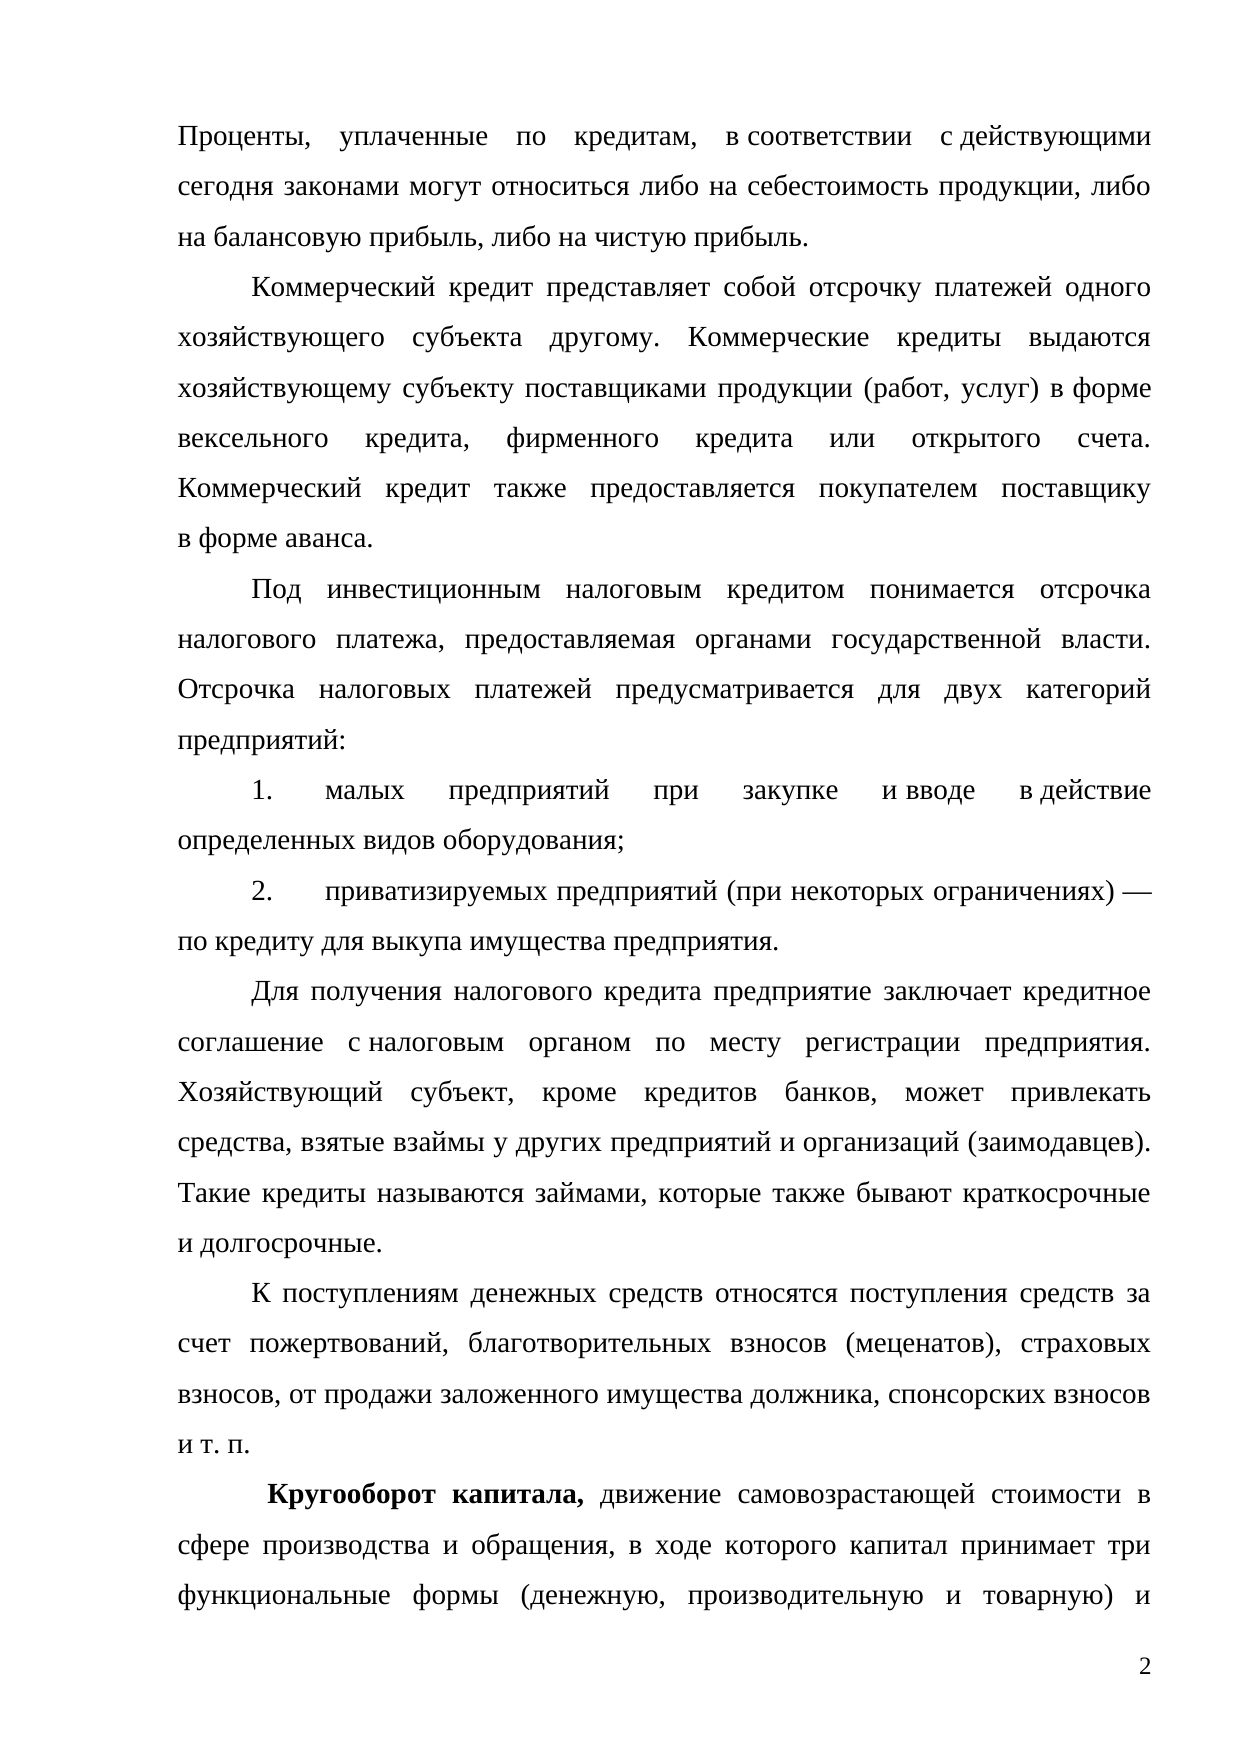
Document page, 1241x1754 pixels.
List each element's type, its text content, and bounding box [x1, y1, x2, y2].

list приватизируемых предприятий (при некоторых ограничениях) — по кредиту для выкупа имущества предприятия. [177, 873, 1152, 957]
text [177, 1477, 1152, 1611]
text Под инвестиционным налоговым кредитом понимается отсрочка налогового платежа, предоставляемая органами государственной власти. Отсрочка налоговых платежей предусматривается для двух категорий предприятий: [177, 571, 1152, 755]
text Для получения налогового кредита предприятие заключает кредитное соглашение с налоговым органом по месту регистрации предприятия. Хозяйствующий субъект, кроме кредитов банков, может привлекать средства, взятые взаймы у других предприятий и организаций (заимодавцев). Такие кредиты называются займами, которые также бывают краткосрочные и долгосрочные. [177, 973, 1152, 1258]
list малых предприятий при закупке и вводе в действие определенных видов оборудования; [177, 772, 1152, 856]
text К поступлениям денежных средств относятся поступления средств за счет пожертвований, благотворительных взносов (меценатов), страховых взносов, от продажи заложенного имущества должника, спонсорских взносов и т. п. [177, 1275, 1152, 1460]
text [177, 118, 1152, 252]
text Коммерческий кредит представляет собой отсрочку платежей одного хозяйствующего субъекта другому. Коммерческие кредиты выдаются хозяйствующему субъекту поставщиками продукции (работ, услуг) в форме вексельного кредита, фирменного кредита или открытого счета. Коммерческий кредит также предоставляется покупателем поставщику в форме аванса. [177, 269, 1152, 554]
